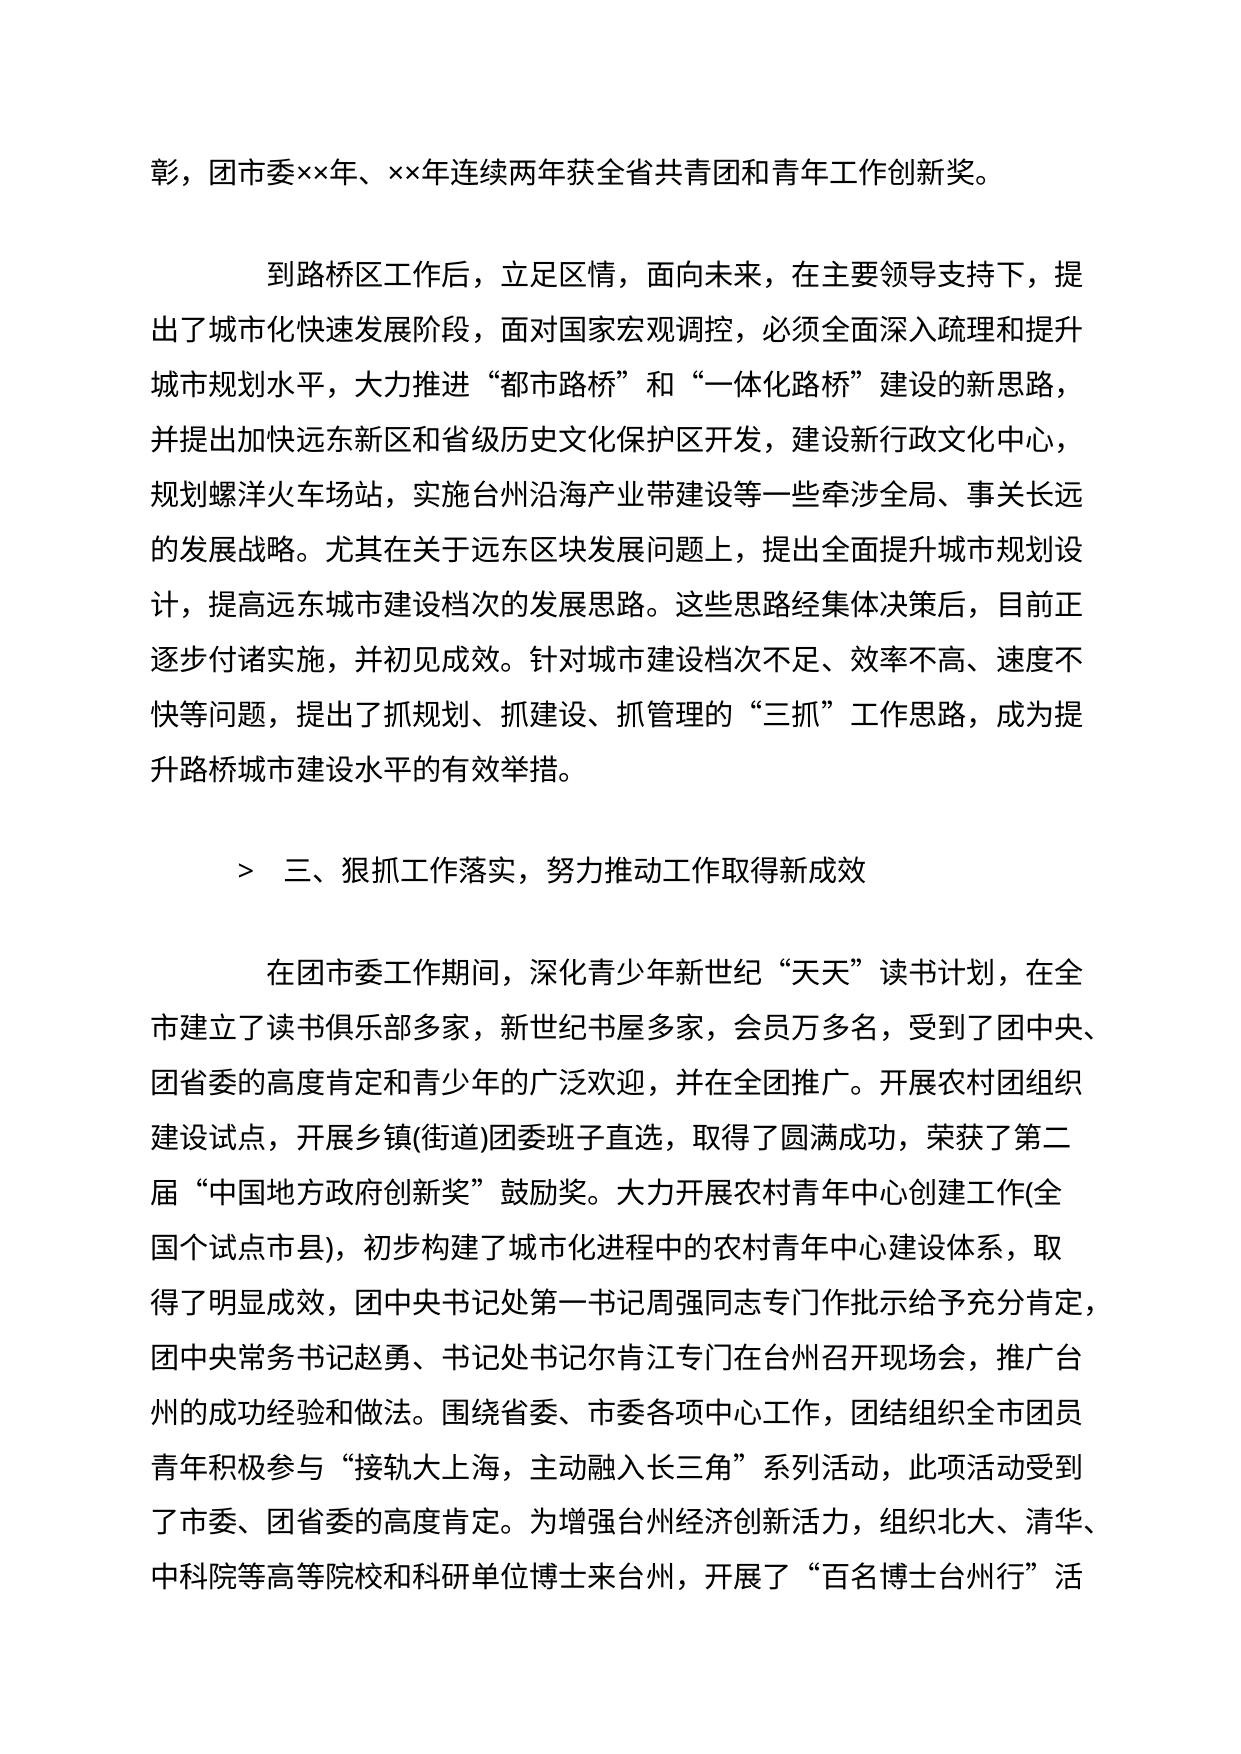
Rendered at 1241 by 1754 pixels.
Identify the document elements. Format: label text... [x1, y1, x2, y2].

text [150, 150, 1090, 192]
text > 三、狠抓工作落实，努力推动工作取得新成效 [150, 848, 1090, 890]
text 到路桥区工作后，立足区情，面向未来，在主要领导支持下，提出了城市化快速发展阶段，面对国家宏观调控，必须全面深入疏理和提升城市规划水平，大力推进“都市路桥”和“一体化路桥”建设的新思路，并提出加快远东新区和省级历史文化保护区开发，建设新行政文化中心，规划螺洋火车场站，实施台州沿海产业带建设等一些牵涉全局、事关长远的发展战略。尤其在关于远东区块发展问题上，提出全面提升城市规划设计，提高远东城市建设档次的发展思路。这些思路经集体决策后，目前正逐步付诸实施，并初见成效。针对城市建设档次不足、效率不高、速度不快等问题，提出了抓规划、抓建设、抓管理的“三抓”工作思路，成为提升路桥城市建设水平的有效举措。 [150, 252, 1090, 788]
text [150, 950, 1090, 1596]
